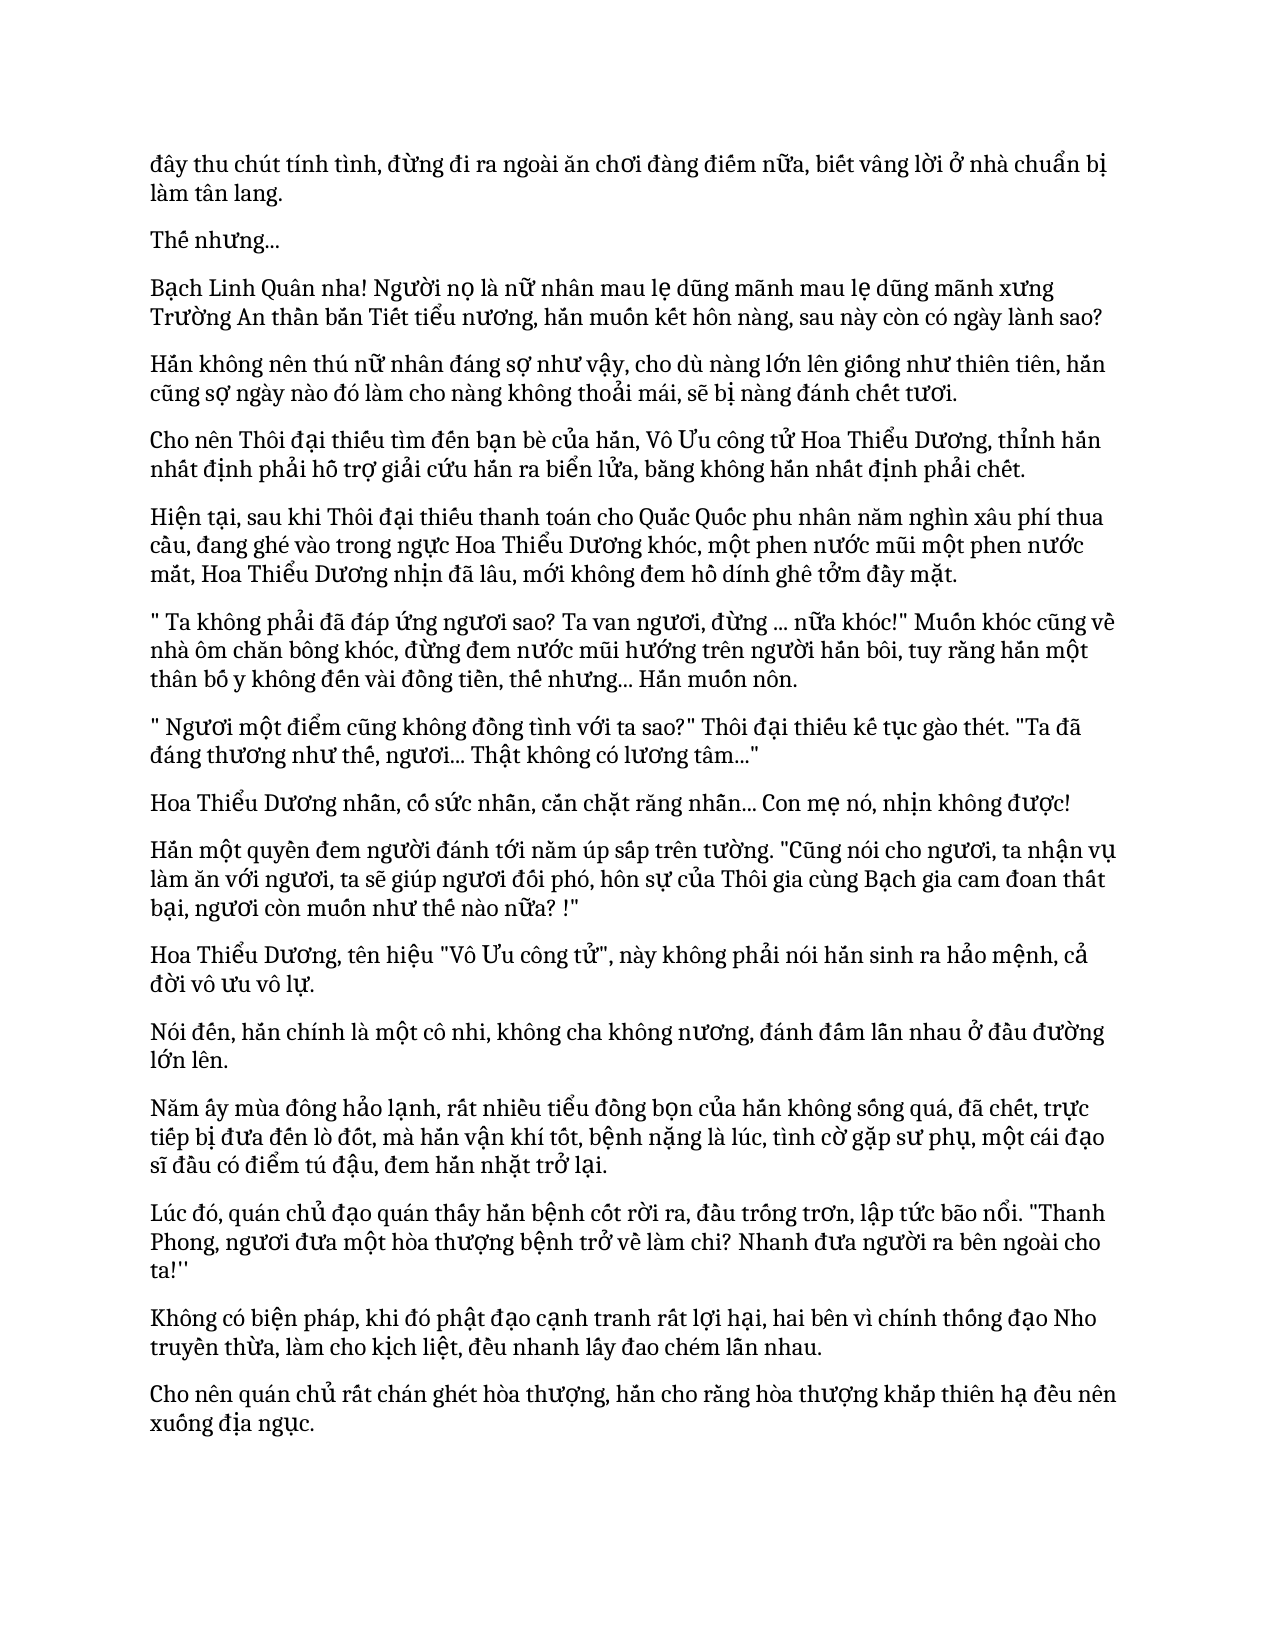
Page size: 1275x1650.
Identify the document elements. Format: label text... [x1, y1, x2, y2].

text " Ta không phải đã đáp ứng ngươi sao? Ta van ngươi, đừng ... nữa khóc!" Muốn khóc cũng về nhà ôm chăn bông khóc, đừng đem nước mũi hướng trên người hắn bôi, tuy rằng hắn một thân bố y không đến vài đồng tiền, thế nhưng... Hắn muốn nôn. [150, 607, 1125, 694]
text Cho nên quán chủ rất chán ghét hòa thượng, hắn cho rằng hòa thượng khắp thiên hạ đều nên xuống địa ngục. [150, 1380, 1125, 1437]
text Hoa Thiểu Dương nhẫn, cố sức nhẫn, cắn chặt răng nhẫn... Con mẹ nó, nhịn không được! [150, 789, 1125, 817]
text Không có biện pháp, khi đó phật đạo cạnh tranh rất lợi hại, hai bên vì chính thống đạo Nho truyền thừa, làm cho kịch liệt, đều nhanh lấy đao chém lẫn nhau. [150, 1304, 1125, 1361]
text Hắn một quyền đem người đánh tới nằm úp sấp trên tường. "Cũng nói cho ngươi, ta nhận vụ làm ăn với ngươi, ta sẽ giúp ngươi đối phó, hôn sự của Thôi gia cùng Bạch gia cam đoan thất bại, ngươi còn muốn như thế nào nữa? !" [150, 836, 1125, 922]
text Thế nhưng... [150, 226, 1125, 255]
text Hắn không nên thú nữ nhân đáng sợ như vậy, cho dù nàng lớn lên giống như thiên tiên, hắn cũng sợ ngày nào đó làm cho nàng không thoải mái, sẽ bị nàng đánh chết tươi. [150, 350, 1125, 407]
text Cho nên Thôi đại thiếu tìm đến bạn bè của hắn, Vô Ưu công tử Hoa Thiểu Dương, thỉnh hắn nhất định phải hỗ trợ giải cứu hắn ra biển lửa, bằng không hắn nhất định phải chết. [150, 426, 1125, 484]
text Hoa Thiểu Dương, tên hiệu "Vô Ưu công tử", này không phải nói hắn sinh ra hảo mệnh, cả đời vô ưu vô lự. [150, 941, 1125, 999]
text Hiện tại, sau khi Thôi đại thiếu thanh toán cho Quắc Quốc phu nhân năm nghìn xâu phí thua cầu, đang ghé vào trong ngực Hoa Thiểu Dương khóc, một phen nước mũi một phen nước mắt, Hoa Thiểu Dương nhịn đã lâu, mới không đem hồ dính ghê tởm đầy mặt. [150, 502, 1125, 589]
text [150, 150, 1125, 207]
text Nói đến, hắn chính là một cô nhi, không cha không nương, đánh đấm lẫn nhau ở đầu đường lớn lên. [150, 1017, 1125, 1075]
text Lúc đó, quán chủ đạo quán thấy hắn bệnh cốt rời ra, đầu trống trơn, lập tức bão nổi. "Thanh Phong, ngươi đưa một hòa thượng bệnh trở về làm chi? Nhanh đưa người ra bên ngoài cho ta!'' [150, 1199, 1125, 1285]
text Bạch Linh Quân nha! Người nọ là nữ nhân mau lẹ dũng mãnh mau lẹ dũng mãnh xưng Trường An thần bắn Tiết tiểu nương, hắn muốn kết hôn nàng, sau này còn có ngày lành sao? [150, 274, 1125, 331]
text Năm ấy mùa đông hảo lạnh, rất nhiều tiểu đồng bọn của hắn không sống quá, đã chết, trực tiếp bị đưa đến lò đốt, mà hắn vận khí tốt, bệnh nặng là lúc, tình cờ gặp sư phụ, một cái đạo sĩ đầu có điểm tú đậu, đem hắn nhặt trở lại. [150, 1094, 1125, 1180]
text " Ngươi một điểm cũng không đồng tình với ta sao?" Thôi đại thiếu kế tục gào thét. "Ta đã đáng thương như thế, ngươi... Thật không có lương tâm..." [150, 712, 1125, 770]
